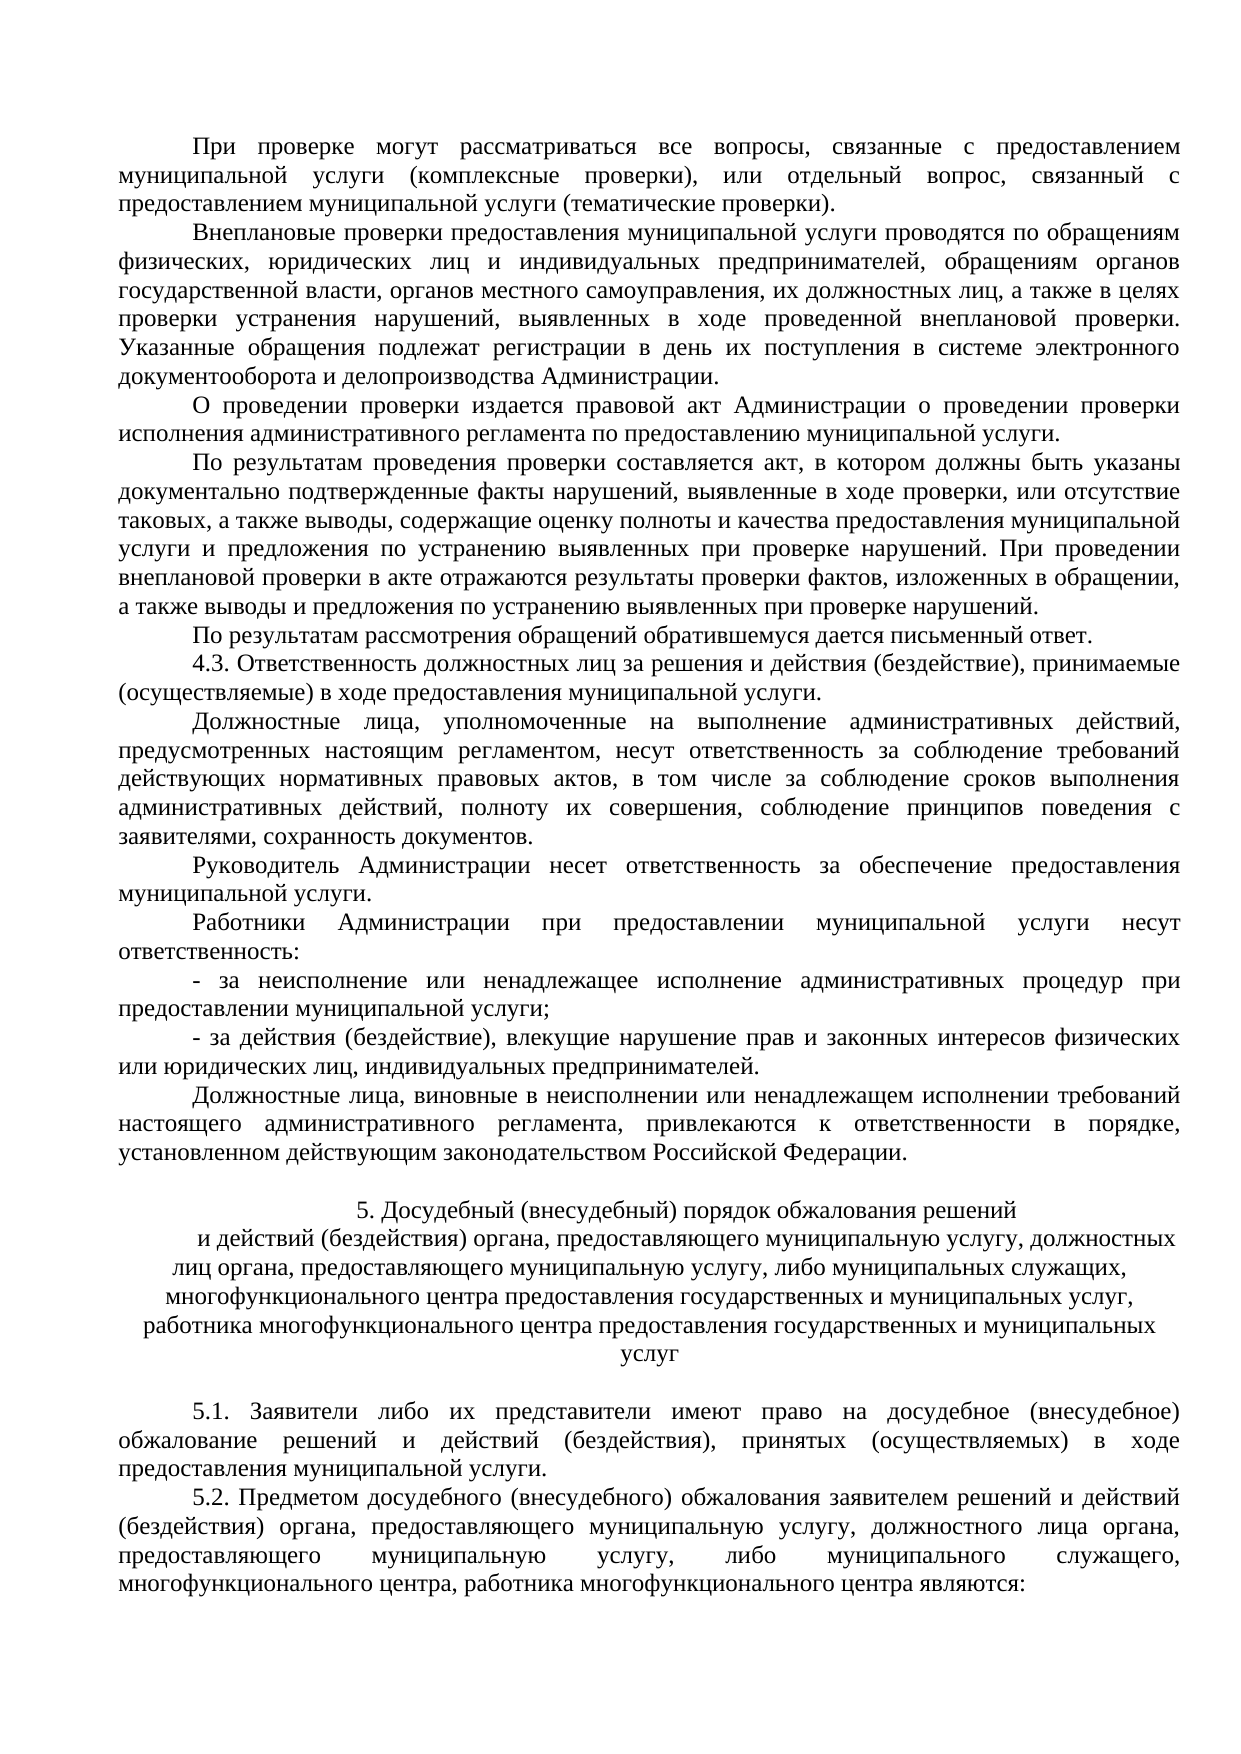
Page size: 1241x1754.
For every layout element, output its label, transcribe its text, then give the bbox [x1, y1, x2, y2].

text 5. Досудебный (внесудебный) порядок обжалования решений [118, 1195, 1181, 1223]
text 5.1. Заявители либо их представители имеют право на досудебное (внесудебное) обжалование решений и действий (бездействия), принятых (осуществляемых) в ходе предоставления муниципальной услуги. [118, 1396, 1181, 1482]
text - за неисполнение или ненадлежащее исполнение административных процедур при предоставлении муниципальной услуги; [118, 965, 1181, 1022]
text По результатам проведения проверки составляется акт, в котором должны быть указаны документально подтвержденные факты нарушений, выявленные в ходе проверки, или отсутствие таковых, а также выводы, содержащие оценку полноты и качества предоставления муниципальной услуги и предложения по устранению выявленных при проверке нарушений. При проведении внеплановой проверки в акте отражаются результаты проверки фактов, изложенных в обращении, а также выводы и предложения по устранению выявленных при проверке нарушений. [118, 447, 1181, 620]
text Должностные лица, виновные в неисполнении или ненадлежащем исполнении требований настоящего административного регламента, привлекаются к ответственности в порядке, установленном действующим законодательством Российской Федерации. [118, 1080, 1181, 1166]
text О проведении проверки издается правовой акт Администрации о проведении проверки исполнения административного регламента по предоставлению муниципальной услуги. [118, 390, 1181, 447]
text Руководитель Администрации несет ответственность за обеспечение предоставления муниципальной услуги. [118, 850, 1181, 907]
text 5.2. Предметом досудебного (внесудебного) обжалования заявителем решений и действий (бездействия) органа, предоставляющего муниципальную услугу, должностного лица органа, предоставляющего муниципальную услугу, либо муниципального служащего, многофункционального центра, работника многофункционального центра являются: [118, 1482, 1181, 1597]
text По результатам рассмотрения обращений обратившемуся дается письменный ответ. [118, 620, 1181, 648]
text - за действия (бездействие), влекущие нарушение прав и законных интересов физических или юридических лиц, индивидуальных предпринимателей. [118, 1022, 1181, 1080]
text и действий (бездействия) органа, предоставляющего муниципальную услугу, должностных лиц органа, предоставляющего муниципальную услугу, либо муниципальных служащих, многофункционального центра предоставления государственных и муниципальных услуг, работника многофункционального центра предоставления государственных и муниципальных услуг [118, 1223, 1181, 1367]
text Работники Администрации при предоставлении муниципальной услуги несут ответственность: [118, 907, 1181, 965]
text При проверке могут рассматриваться все вопросы, связанные с предоставлением муниципальной услуги (комплексные проверки), или отдельный вопрос, связанный с предоставлением муниципальной услуги (тематические проверки). [118, 131, 1181, 217]
text Должностные лица, уполномоченные на выполнение административных действий, предусмотренных настоящим регламентом, несут ответственность за соблюдение требований действующих нормативных правовых актов, в том числе за соблюдение сроков выполнения административных действий, полноту их совершения, соблюдение принципов поведения с заявителями, сохранность документов. [118, 706, 1181, 850]
text 4.3. Ответственность должностных лиц за решения и действия (бездействие), принимаемые (осуществляемые) в ходе предоставления муниципальной услуги. [118, 648, 1181, 706]
text Внеплановые проверки предоставления муниципальной услуги проводятся по обращениям физических, юридических лиц и индивидуальных предпринимателей, обращениям органов государственной власти, органов местного самоуправления, их должностных лиц, а также в целях проверки устранения нарушений, выявленных в ходе проведенной внеплановой проверки. Указанные обращения подлежат регистрации в день их поступления в системе электронного документооборота и делопроизводства Администрации. [118, 217, 1181, 390]
